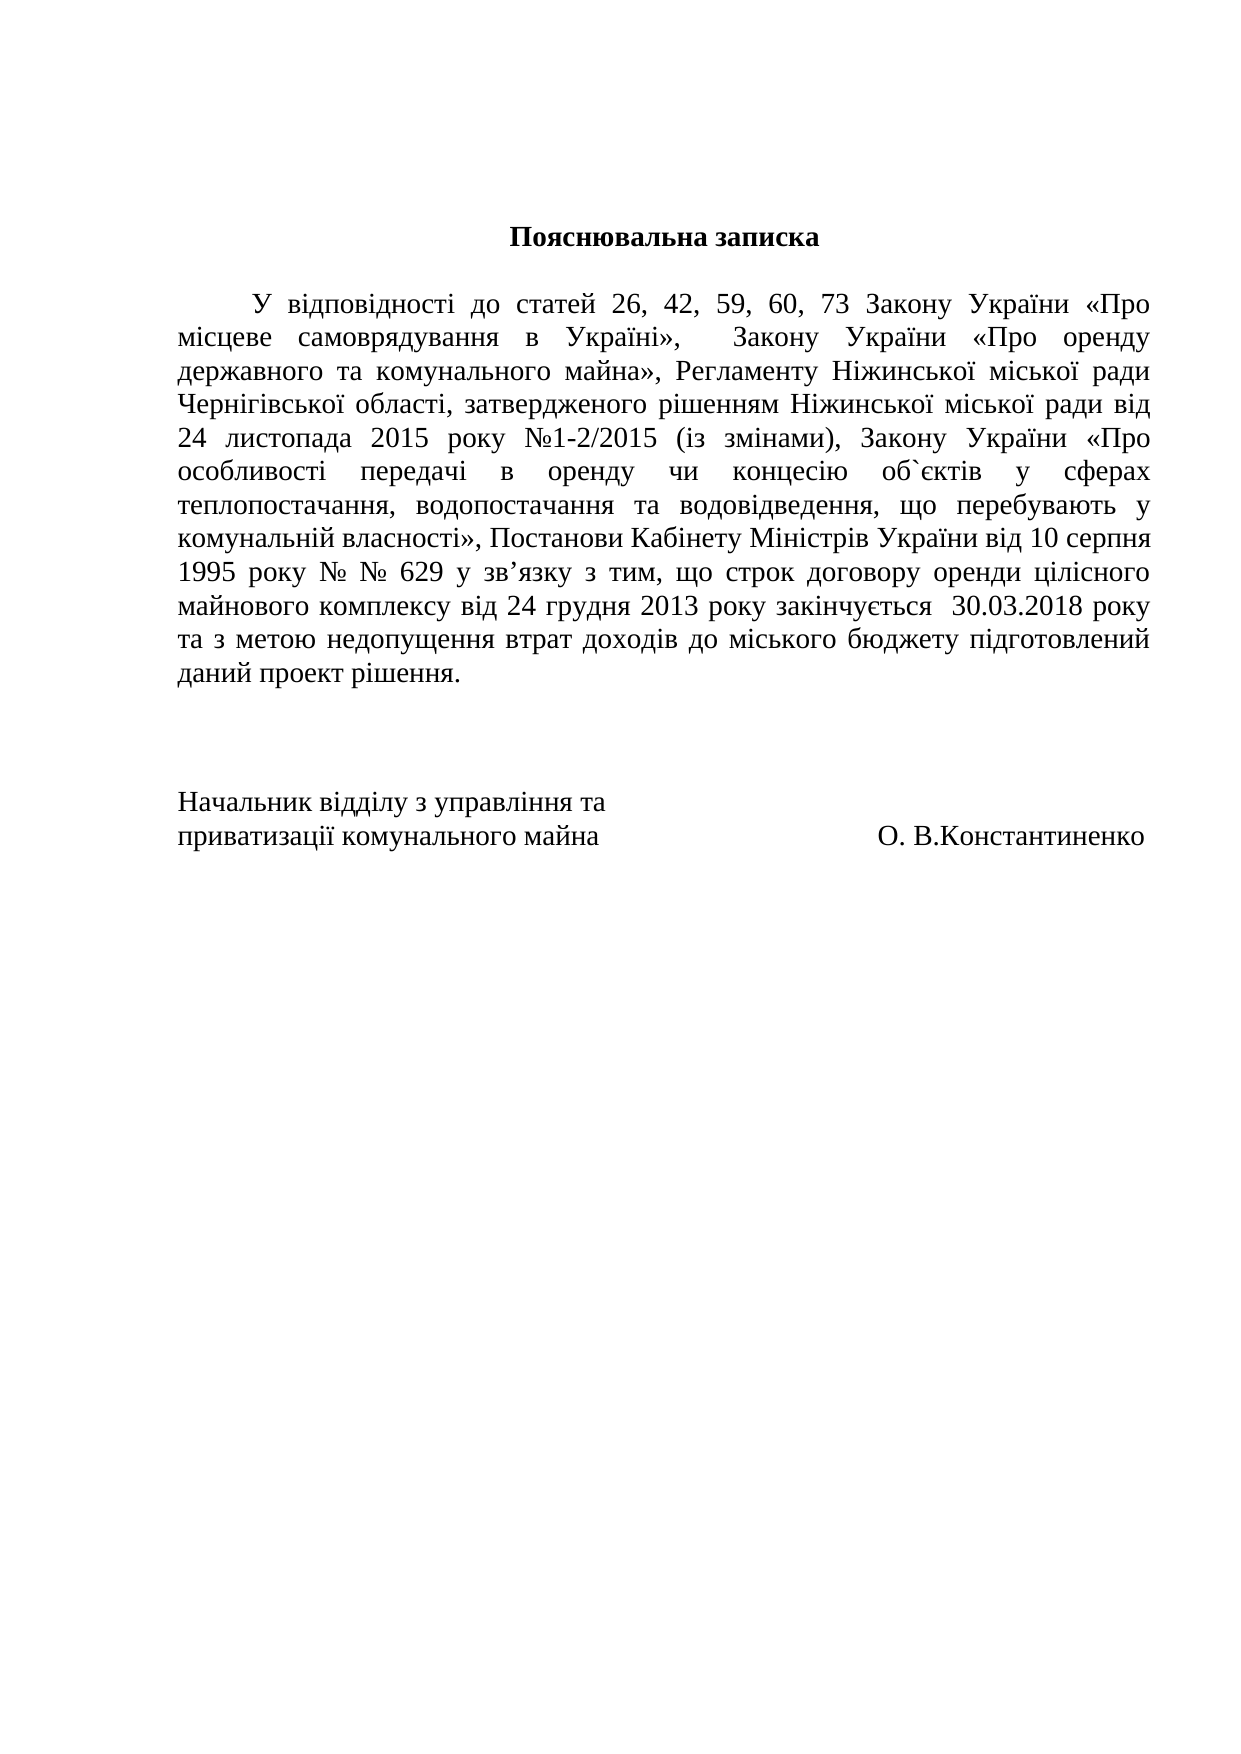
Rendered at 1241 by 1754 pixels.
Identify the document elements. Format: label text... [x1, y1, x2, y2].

text У відповідності до статей 26, 42, 59, 60, 73 Закону України «Про місцеве самоврядування в Україні», Закону України «Про оренду державного та комунального майна», Регламентy Ніжинської міської ради Чернігівської області, затвердженого рішенням Ніжинської міської ради від 24 листопада 2015 року №1-2/2015 (із змінами), Закону України «Про особливості передачі в оренду чи концесію об`єктів у сферах теплопостачання, водопостачання та водовідведення, що перебувають у комунальній власності», Постанови Кабінету Міністрів України від 10 серпня 1995 року № № 629 у зв’язку з тим, що строк договору оренди цілісного майнового комплексу від 24 грудня 2013 року закінчується 30.03.2018 року та з метою недопущення втрат доходів до міського бюджету підготовлений даний проект рішення. [177, 286, 1152, 688]
text Пояснювальна записка [177, 219, 1152, 252]
text приватизації комунального майна О. В.Константиненко [177, 818, 1152, 851]
text Начальник відділу з управління та [177, 784, 1152, 818]
